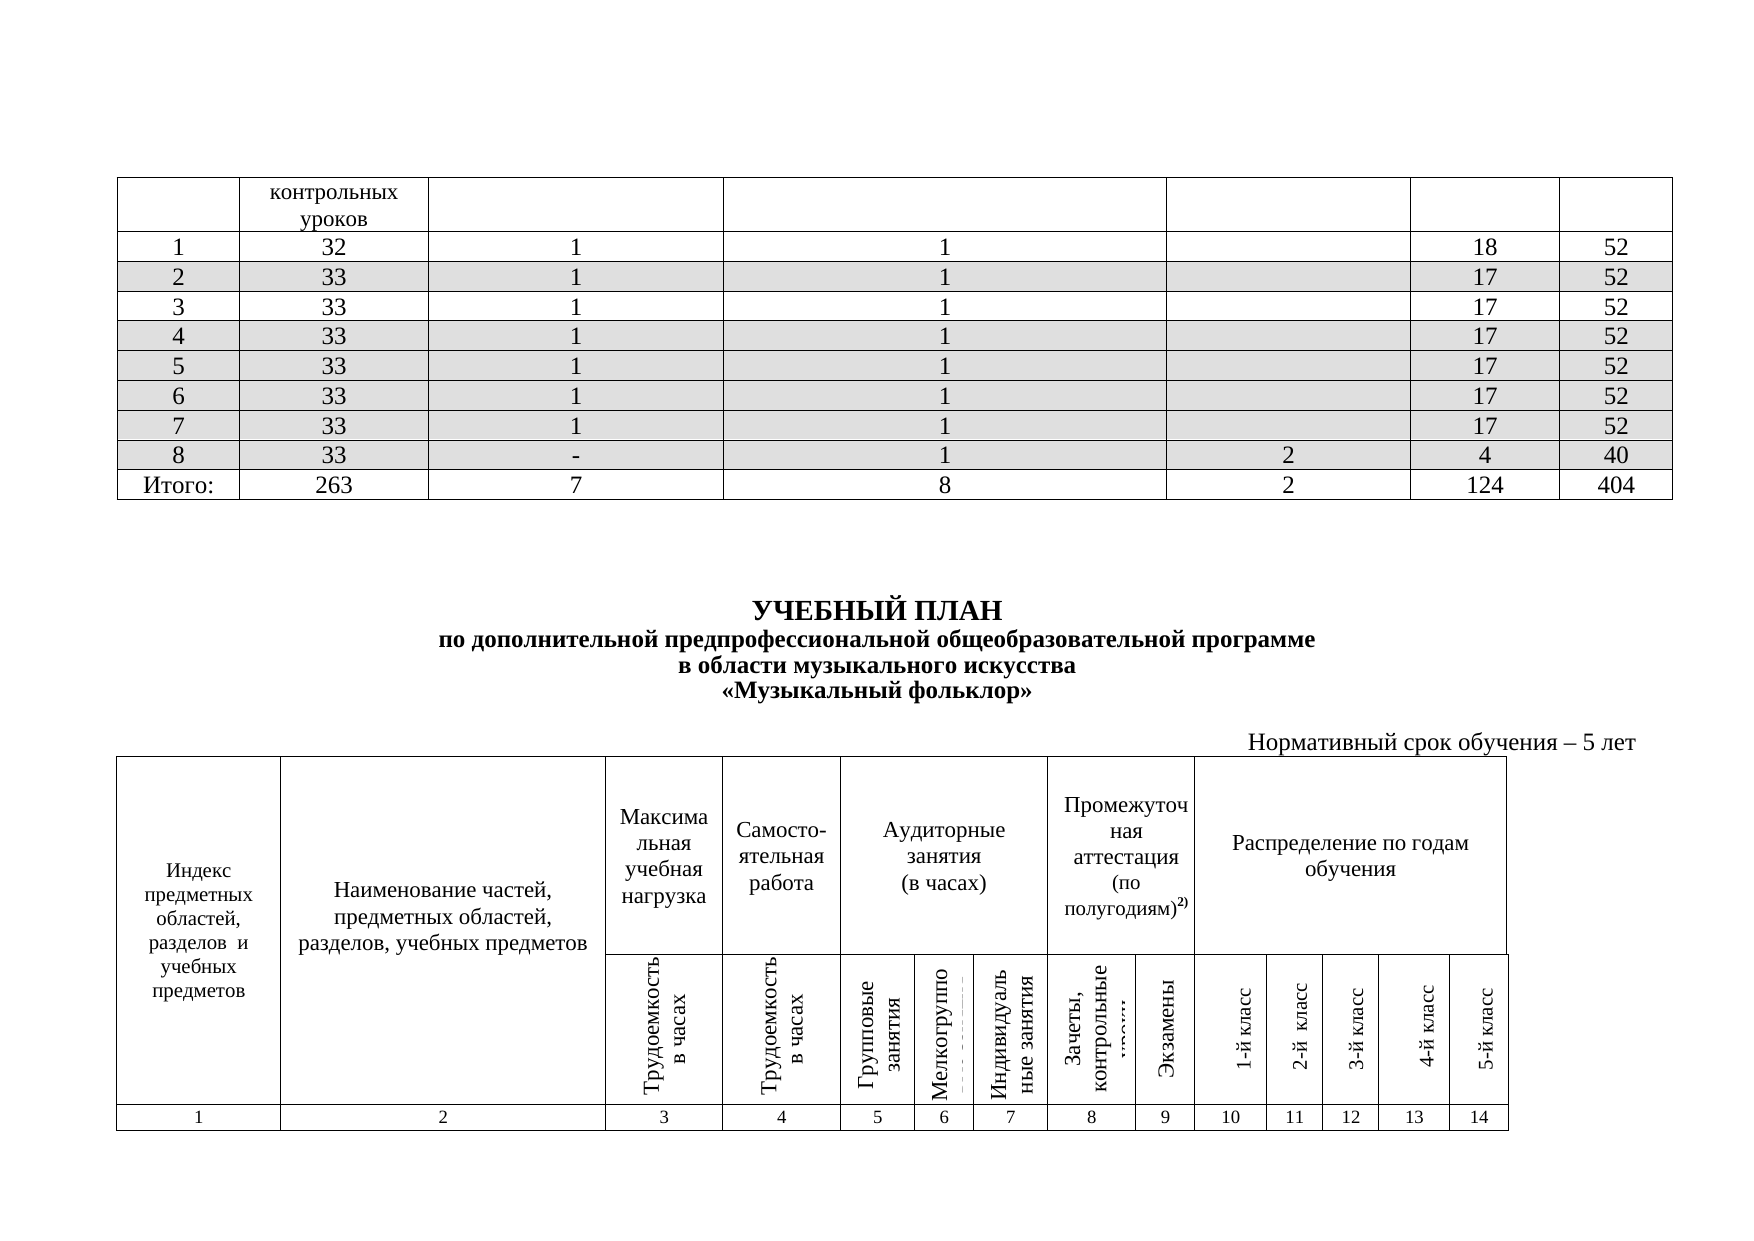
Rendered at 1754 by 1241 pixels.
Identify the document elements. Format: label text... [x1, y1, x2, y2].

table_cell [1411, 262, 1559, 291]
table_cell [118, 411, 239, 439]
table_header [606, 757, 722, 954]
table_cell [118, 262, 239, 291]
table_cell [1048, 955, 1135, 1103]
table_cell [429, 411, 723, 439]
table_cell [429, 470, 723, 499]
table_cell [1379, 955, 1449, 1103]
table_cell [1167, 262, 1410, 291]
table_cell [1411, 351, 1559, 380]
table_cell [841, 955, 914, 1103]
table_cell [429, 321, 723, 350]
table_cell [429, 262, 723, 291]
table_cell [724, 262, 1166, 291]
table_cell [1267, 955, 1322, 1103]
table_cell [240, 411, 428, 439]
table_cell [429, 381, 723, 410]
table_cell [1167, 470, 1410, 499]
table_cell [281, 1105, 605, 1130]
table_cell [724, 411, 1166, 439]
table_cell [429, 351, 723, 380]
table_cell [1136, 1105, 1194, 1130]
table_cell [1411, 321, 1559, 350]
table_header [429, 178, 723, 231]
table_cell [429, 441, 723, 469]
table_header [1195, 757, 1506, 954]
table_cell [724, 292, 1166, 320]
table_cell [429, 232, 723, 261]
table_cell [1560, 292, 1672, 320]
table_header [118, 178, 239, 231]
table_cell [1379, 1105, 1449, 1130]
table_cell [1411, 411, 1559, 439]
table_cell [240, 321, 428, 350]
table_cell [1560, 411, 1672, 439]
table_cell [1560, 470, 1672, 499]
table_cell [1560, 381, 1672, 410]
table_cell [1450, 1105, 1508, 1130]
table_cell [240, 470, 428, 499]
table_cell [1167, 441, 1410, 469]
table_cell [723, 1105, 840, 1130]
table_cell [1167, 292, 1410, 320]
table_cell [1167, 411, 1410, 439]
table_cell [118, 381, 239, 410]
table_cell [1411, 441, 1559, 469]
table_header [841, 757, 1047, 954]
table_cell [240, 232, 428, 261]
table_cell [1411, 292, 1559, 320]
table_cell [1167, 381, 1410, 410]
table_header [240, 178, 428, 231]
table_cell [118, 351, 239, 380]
text в области музыкального искусства [118, 652, 1636, 678]
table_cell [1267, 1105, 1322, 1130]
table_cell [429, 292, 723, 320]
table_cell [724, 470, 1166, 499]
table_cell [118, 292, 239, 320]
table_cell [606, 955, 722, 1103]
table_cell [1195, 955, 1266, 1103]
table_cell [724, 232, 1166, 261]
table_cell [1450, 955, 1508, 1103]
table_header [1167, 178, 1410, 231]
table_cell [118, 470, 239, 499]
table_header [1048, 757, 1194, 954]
text Нормативный срок обучения – 5 лет [118, 730, 1636, 756]
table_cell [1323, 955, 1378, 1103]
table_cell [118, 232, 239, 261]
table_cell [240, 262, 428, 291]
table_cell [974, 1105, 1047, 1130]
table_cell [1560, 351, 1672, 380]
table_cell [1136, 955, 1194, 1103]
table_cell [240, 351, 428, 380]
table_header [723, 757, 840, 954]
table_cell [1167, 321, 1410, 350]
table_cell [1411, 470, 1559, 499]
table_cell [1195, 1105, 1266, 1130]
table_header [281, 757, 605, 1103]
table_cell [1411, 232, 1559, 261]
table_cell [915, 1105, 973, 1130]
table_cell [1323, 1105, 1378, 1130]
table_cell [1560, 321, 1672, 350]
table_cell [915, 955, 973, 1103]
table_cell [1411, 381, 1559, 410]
text по дополнительной предпрофессиональной общеобразовательной программе [118, 627, 1636, 652]
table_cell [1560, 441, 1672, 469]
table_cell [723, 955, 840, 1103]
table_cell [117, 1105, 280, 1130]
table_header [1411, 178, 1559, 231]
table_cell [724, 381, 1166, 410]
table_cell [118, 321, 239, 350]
text «Музыкальный фольклор» [118, 678, 1636, 704]
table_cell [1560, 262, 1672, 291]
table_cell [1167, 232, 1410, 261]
text УЧЕБНЫЙ ПЛАН [118, 593, 1636, 627]
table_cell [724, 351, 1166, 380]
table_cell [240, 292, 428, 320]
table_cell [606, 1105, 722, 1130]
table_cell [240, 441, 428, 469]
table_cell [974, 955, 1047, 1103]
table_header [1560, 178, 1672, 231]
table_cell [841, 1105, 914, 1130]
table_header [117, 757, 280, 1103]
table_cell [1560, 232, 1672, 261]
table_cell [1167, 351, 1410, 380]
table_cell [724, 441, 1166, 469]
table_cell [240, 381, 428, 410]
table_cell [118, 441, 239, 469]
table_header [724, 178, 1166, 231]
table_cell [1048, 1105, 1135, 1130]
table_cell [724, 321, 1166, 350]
